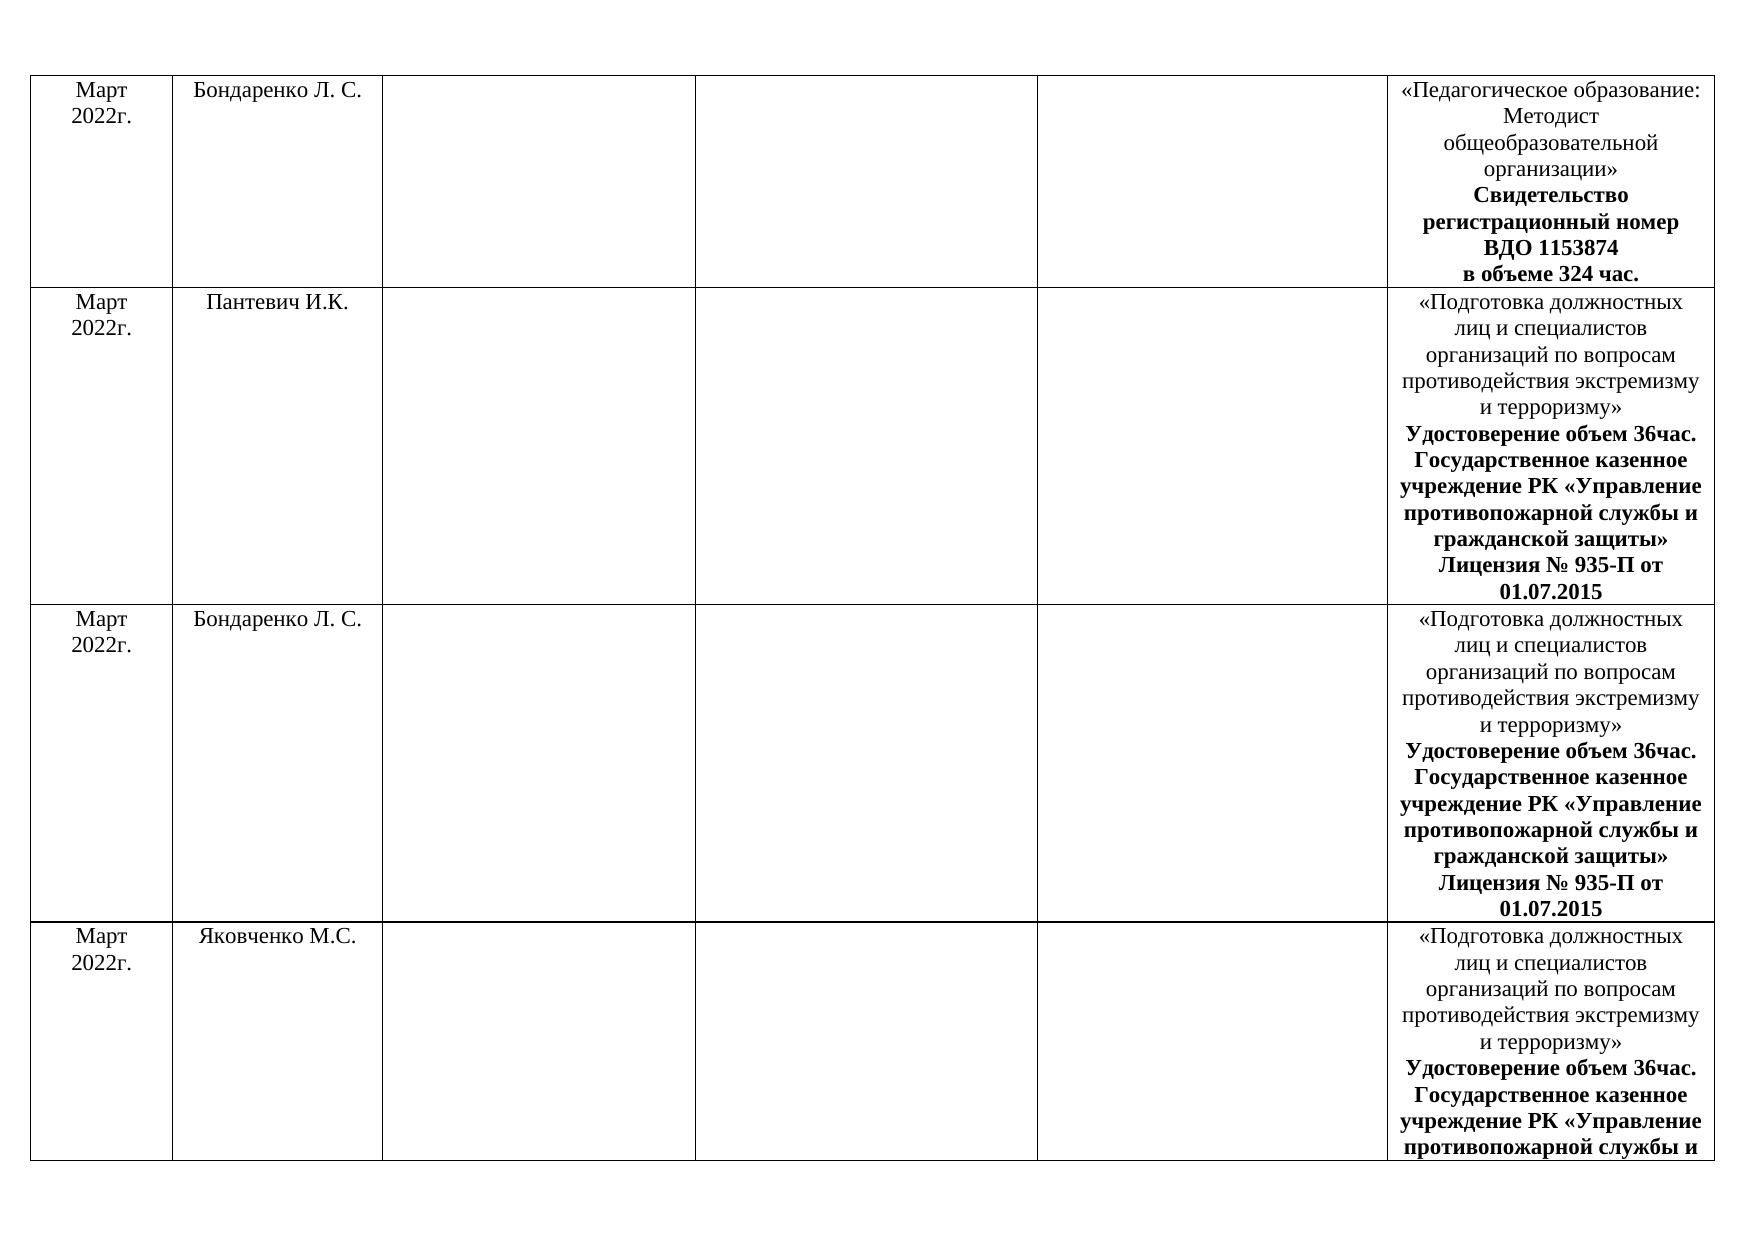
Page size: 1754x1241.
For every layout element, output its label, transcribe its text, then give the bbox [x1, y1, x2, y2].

table_cell [383, 76, 695, 287]
table_cell [383, 288, 695, 604]
table_cell [696, 605, 1037, 921]
table_cell [1038, 288, 1387, 604]
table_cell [1388, 923, 1714, 1160]
table_cell [383, 605, 695, 921]
table_cell Яковченко М.С. [173, 923, 382, 1160]
table_cell [1038, 76, 1387, 287]
table_cell Пантевич И.К. [173, 288, 382, 604]
table_cell Март 2022г. [31, 605, 172, 921]
table_cell Март 2022г. [31, 288, 172, 604]
table_cell Бондаренко Л. С. [173, 76, 382, 287]
table_cell Март 2022г. [31, 923, 172, 1160]
table_cell [696, 76, 1037, 287]
table_cell [696, 923, 1037, 1160]
table_cell [1038, 923, 1387, 1160]
table_cell Март 2022г. [31, 76, 172, 287]
table_cell [696, 288, 1037, 604]
table_cell Бондаренко Л. С. [173, 605, 382, 921]
table_cell «Педагогическое образование: Методист общеобразовательной организации» Свидетельство регистрационный номер ВДО 1153874 в объеме 324 час. [1388, 76, 1714, 287]
table_cell [383, 923, 695, 1160]
table_cell [1038, 605, 1387, 921]
